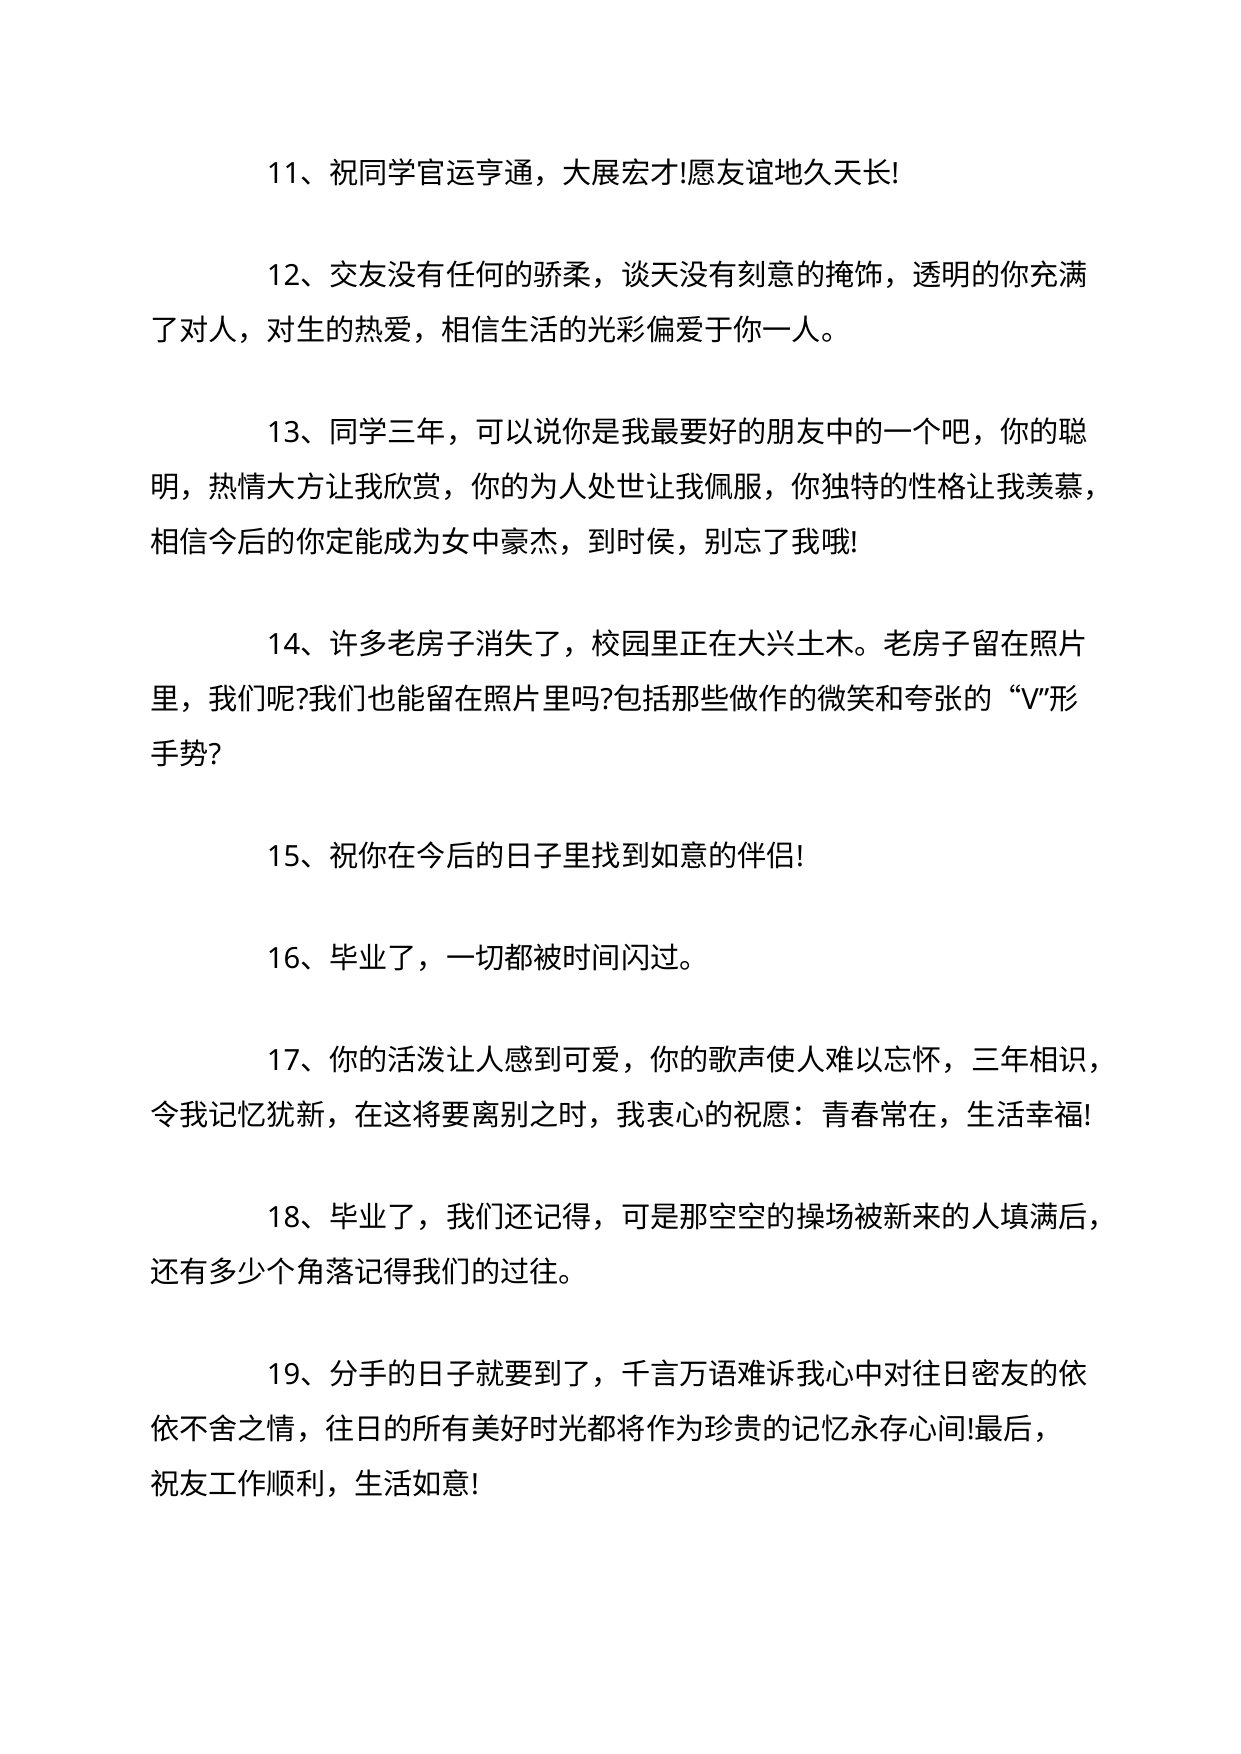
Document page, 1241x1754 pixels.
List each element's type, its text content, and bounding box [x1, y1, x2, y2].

text 16、毕业了，一切都被时间闪过。 [150, 934, 1090, 977]
text 13、同学三年，可以说你是我最要好的朋友中的一个吧，你的聪明，热情大方让我欣赏，你的为人处世让我佩服，你独特的性格让我羡慕，相信今后的你定能成为女中豪杰，到时侯，别忘了我哦! [150, 409, 1090, 561]
text 15、祝你在今后的日子里找到如意的伴侣! [150, 833, 1090, 875]
text 11、祝同学官运亨通，大展宏才!愿友谊地久天长! [150, 150, 1090, 192]
text 18、毕业了，我们还记得，可是那空空的操场被新来的人填满后，还有多少个角落记得我们的过往。 [150, 1193, 1090, 1291]
text 12、交友没有任何的骄柔，谈天没有刻意的掩饰，透明的你充满了对人，对生的热爱，相信生活的光彩偏爱于你一人。 [150, 252, 1090, 349]
text 14、许多老房子消失了，校园里正在大兴土木。老房子留在照片里，我们呢?我们也能留在照片里吗?包括那些做作的微笑和夸张的“V”形手势? [150, 621, 1090, 773]
text 19、分手的日子就要到了，千言万语难诉我心中对往日密友的依依不舍之情，往日的所有美好时光都将作为珍贵的记忆永存心间!最后，祝友工作顺利，生活如意! [150, 1350, 1090, 1503]
text 17、你的活泼让人感到可爱，你的歌声使人难以忘怀，三年相识，令我记忆犹新，在这将要离别之时，我衷心的祝愿：青春常在，生活幸福! [150, 1037, 1090, 1134]
